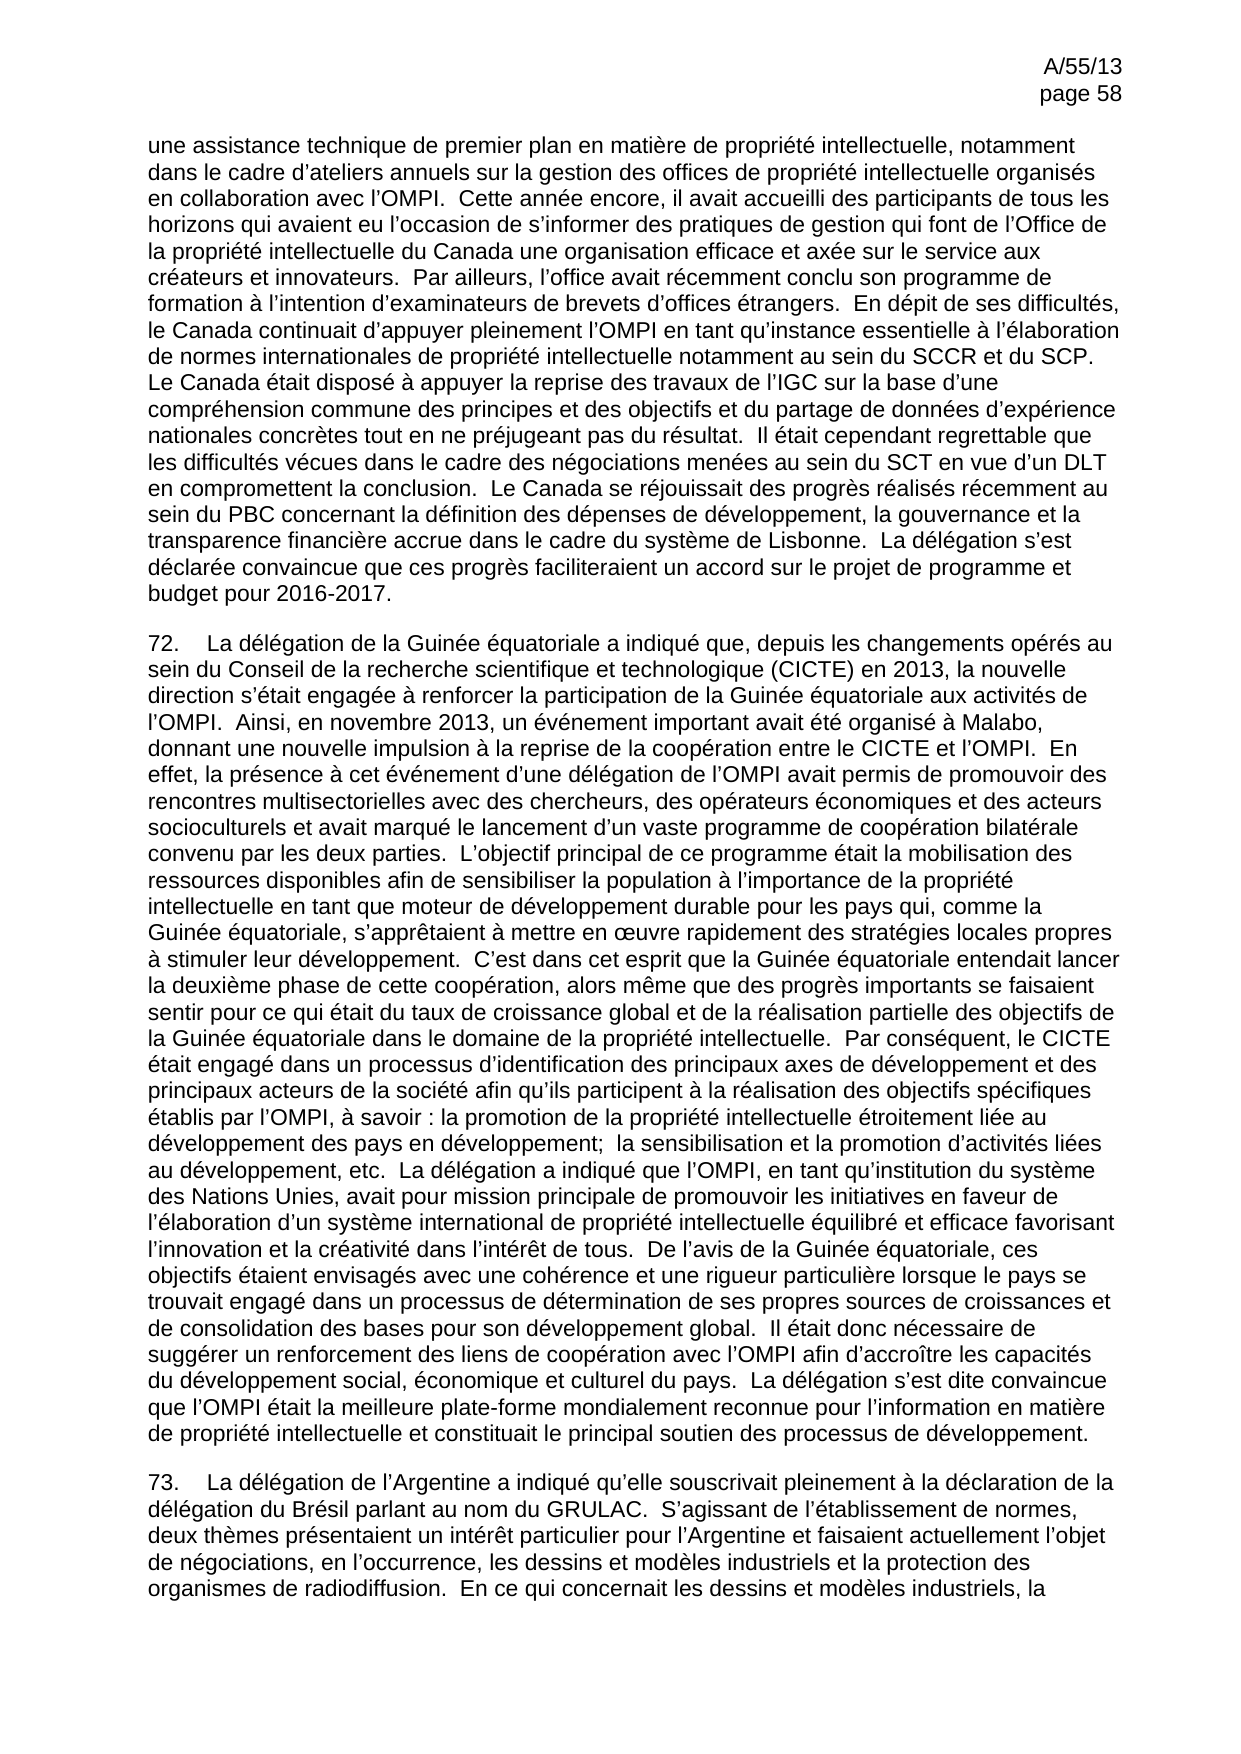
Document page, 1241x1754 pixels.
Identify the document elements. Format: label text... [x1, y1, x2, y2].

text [148, 1469, 1122, 1601]
text La délégation de la Guinée équatoriale a indiqué que, depuis les changements opérés au sein du Conseil de la recherche scientifique et technologique (CICTE) en 2013, la nouvelle direction s’était engagée à renforcer la participation de la Guinée équatoriale aux activités de l’OMPI. Ainsi, en novembre 2013, un événement important avait été organisé à Malabo, donnant une nouvelle impulsion à la reprise de la coopération entre le CICTE et l’OMPI. En effet, la présence à cet événement d’une délégation de l’OMPI avait permis de promouvoir des rencontres multisectorielles avec des chercheurs, des opérateurs économiques et des acteurs socioculturels et avait marqué le lancement d’un vaste programme de coopération bilatérale convenu par les deux parties. L’objectif principal de ce programme était la mobilisation des ressources disponibles afin de sensibiliser la population à l’importance de la propriété intellectuelle en tant que moteur de développement durable pour les pays qui, comme la Guinée équatoriale, s’apprêtaient à mettre en œuvre rapidement des stratégies locales propres à stimuler leur développement. C’est dans cet esprit que la Guinée équatoriale entendait lancer la deuxième phase de cette coopération, alors même que des progrès importants se faisaient sentir pour ce qui était du taux de croissance global et de la réalisation partielle des objectifs de la Guinée équatoriale dans le domaine de la propriété intellectuelle. Par conséquent, le CICTE était engagé dans un processus d’identification des principaux axes de développement et des principaux acteurs de la société afin qu’ils participent à la réalisation des objectifs spécifiques établis par l’OMPI, à savoir : la promotion de la propriété intellectuelle étroitement liée au développement des pays en développement; la sensibilisation et la promotion d’activités liées au développement, etc. La délégation a indiqué que l’OMPI, en tant qu’institution du système des Nations Unies, avait pour mission principale de promouvoir les initiatives en faveur de l’élaboration d’un système international de propriété intellectuelle équilibré et efficace favorisant l’innovation et la créativité dans l’intérêt de tous. De l’avis de la Guinée équatoriale, ces objectifs étaient envisagés avec une cohérence et une rigueur particulière lorsque le pays se trouvait engagé dans un processus de détermination de ses propres sources de croissances et de consolidation des bases pour son développement global. Il était donc nécessaire de suggérer un renforcement des liens de coopération avec l’OMPI afin d’accroître les capacités du développement social, économique et culturel du pays. La délégation s’est dite convaincue que l’OMPI était la meilleure plate-forme mondialement reconnue pour l’information en matière de propriété intellectuelle et constituait le principal soutien des processus de développement. [148, 629, 1122, 1446]
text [148, 132, 1122, 607]
